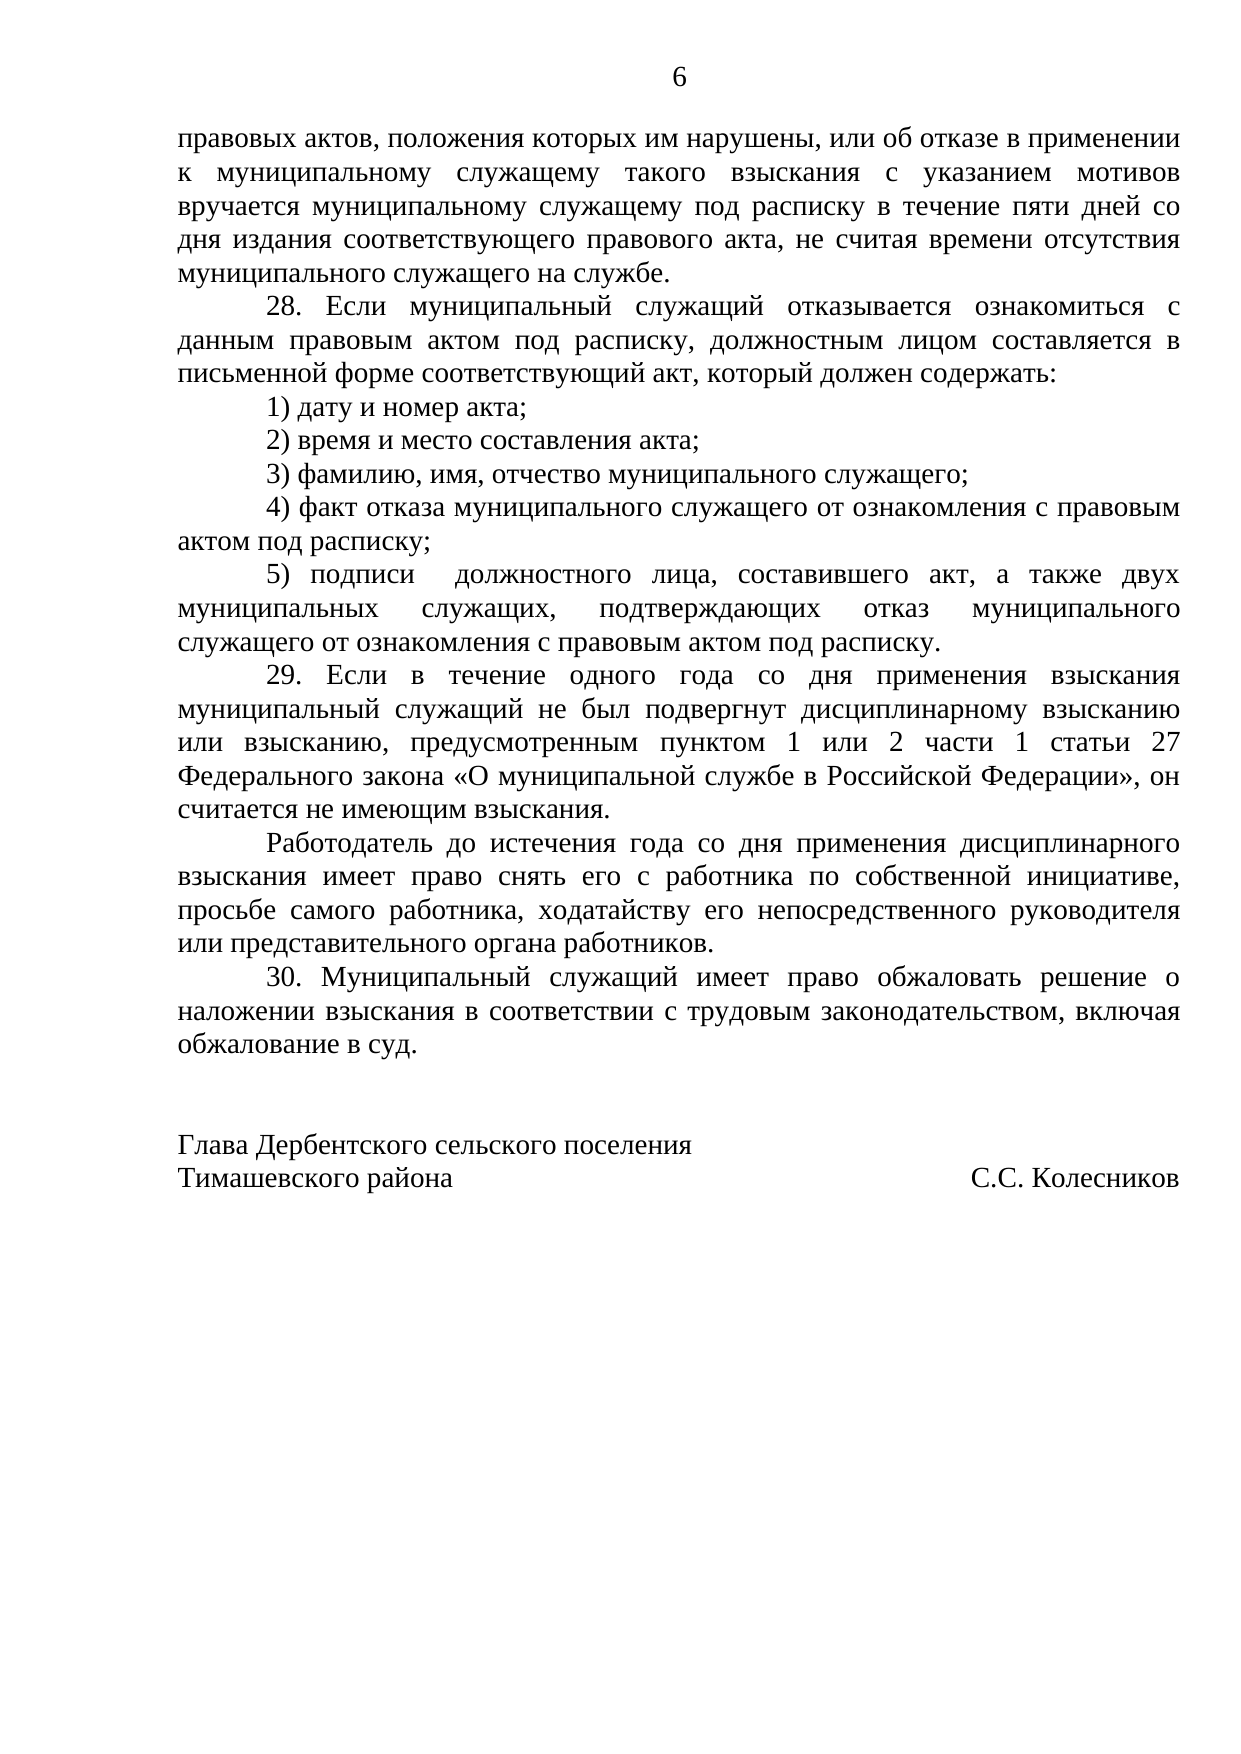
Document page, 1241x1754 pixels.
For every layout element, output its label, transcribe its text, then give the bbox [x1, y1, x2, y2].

text Глава Дербентского сельского поселения [177, 1127, 1181, 1160]
text 5) подписи должностного лица, составившего акт, а также двух муниципальных служащих, подтверждающих отказ муниципального служащего от ознакомления с правовым актом под расписку. [177, 557, 1181, 657]
text 2) время и место составления акта; [177, 422, 1181, 456]
text 30. Муниципальный служащий имеет право обжаловать решение о наложении взыскания в соответствии с трудовым законодательством, включая обжалование в суд. [177, 959, 1181, 1060]
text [177, 121, 1181, 288]
text 28. Если муниципальный служащий отказывается ознакомиться с данным правовым актом под расписку, должностным лицом составляется в письменной форме соответствующий акт, который должен содержать: [177, 288, 1181, 389]
text 3) фамилию, имя, отчество муниципального служащего; [177, 456, 1181, 489]
text 29. Если в течение одного года со дня применения взыскания муниципальный служащий не был подвергнут дисциплинарному взысканию или взысканию, предусмотренным пунктом 1 или 2 части 1 статьи 27 Федерального закона «О муниципальной службе в Российской Федерации», он считается не имеющим взыскания. [177, 657, 1181, 825]
text Тимашевского района С.С. Колесников [177, 1160, 1181, 1194]
text 4) факт отказа муниципального служащего от ознакомления с правовым актом под расписку; [177, 489, 1181, 557]
text 1) дату и номер акта; [177, 389, 1181, 422]
text Работодатель до истечения года со дня применения дисциплинарного взыскания имеет право снять его с работника по собственной инициативе, просьбе самого работника, ходатайству его непосредственного руководителя или представительного органа работников. [177, 825, 1181, 959]
